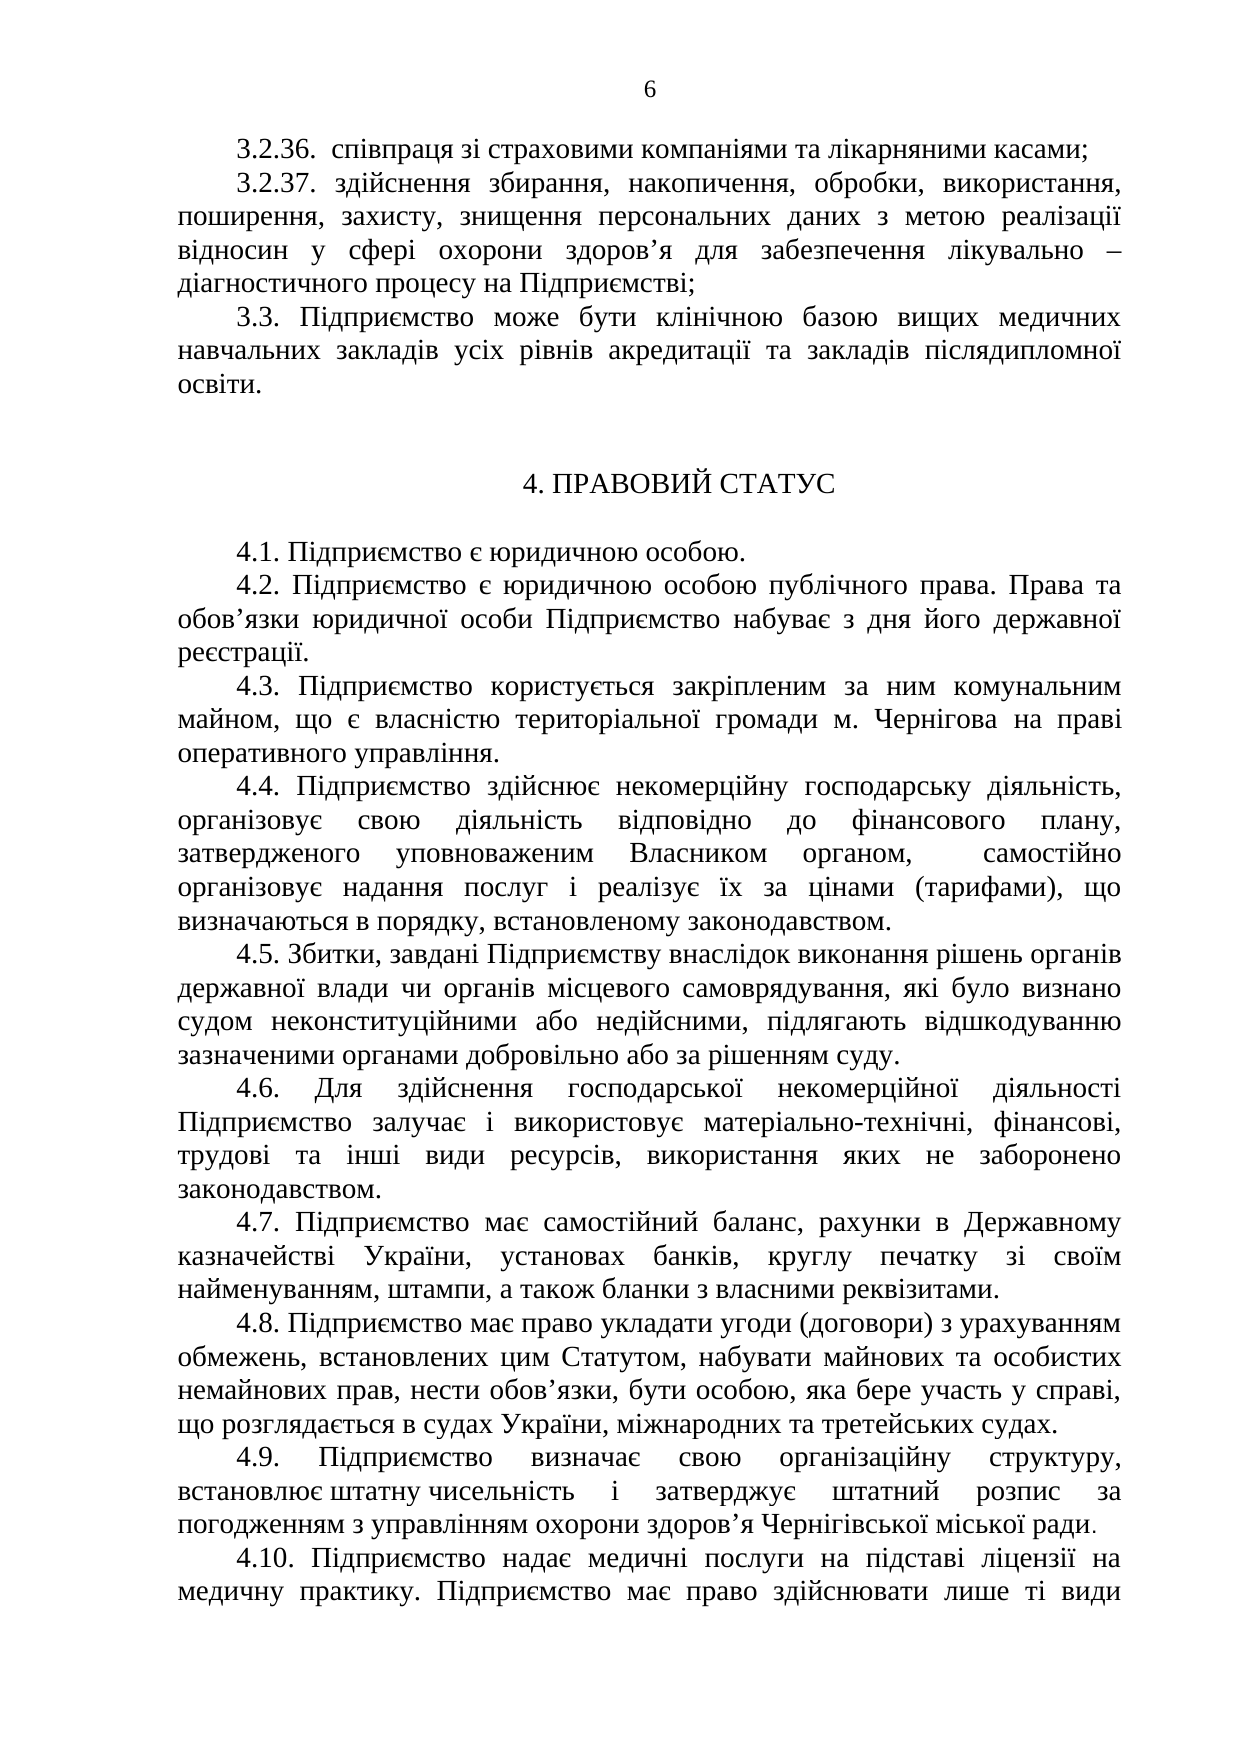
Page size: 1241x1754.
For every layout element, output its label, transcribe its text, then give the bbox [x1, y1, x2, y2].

text 4. ПРАВОВИЙ СТАТУС [177, 467, 1122, 500]
text 4.3. Підприємство користується закріпленим за ним комунальним майном, що є власністю територіальної громади м. Чернігова на праві оперативного управління. [177, 668, 1122, 768]
text 4.1. Підприємство є юридичною особою. [177, 534, 1122, 567]
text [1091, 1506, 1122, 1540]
text 3.3. Підприємство може бути клінічною базою вищих медичних навчальних закладів усіх рівнів акредитації та закладів післядипломної освіти. [177, 299, 1122, 399]
text 4.4. Підприємство здійснює некомерційну господарську діяльність, організовує свою діяльність відповідно до фінансового плану, затвердженого уповноваженим Власником органом, самостійно організовує надання послуг і реалізує їх за цінами (тарифами), що визначаються в порядку, встановленому законодавством. [177, 768, 1122, 936]
text 4.7. Підприємство має самостійний баланс, рахунки в Державному казначействі України, установах банків, круглу печатку зі своїм найменуванням, штампи, а також бланки з власними реквізитами. [177, 1204, 1122, 1305]
text 3.2.36. співпраця зі страховими компаніями та лікарняними касами; [177, 131, 1122, 165]
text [177, 1540, 1122, 1607]
text 4.2. Підприємство є юридичною особою публічного права. Права та обов’язки юридичної особи Підприємство набуває з дня його державної реєстрації. [177, 567, 1122, 668]
text 4.5. Збитки, завдані Підприємству внаслідок виконання рішень органів державної влади чи органів місцевого самоврядування, які було визнано судом неконституційними або недійсними, підлягають відшкодуванню зазначеними органами добровільно або за рішенням суду. [177, 936, 1122, 1070]
text 4.6. Для здійснення господарської некомерційної діяльності Підприємство залучає і використовує матеріально-технічні, фінансові, трудові та інші види ресурсів, використання яких не заборонено законодавством. [177, 1070, 1122, 1204]
text 4.8. Підприємство має право укладати угоди (договори) з урахуванням обмежень, встановлених цим Статутом, набувати майнових та особистих немайнових прав, нести обов’язки, бути особою, яка бере участь у справі, що розглядається в судах України, міжнародних та третейських судах. [177, 1305, 1122, 1439]
text 3.2.37. здійснення збирання, накопичення, обробки, використання, поширення, захисту, знищення персональних даних з метою реалізації відносин у сфері охорони здоров’я для забезпечення лікувально – діагностичного процесу на Підприємстві; [177, 165, 1122, 299]
